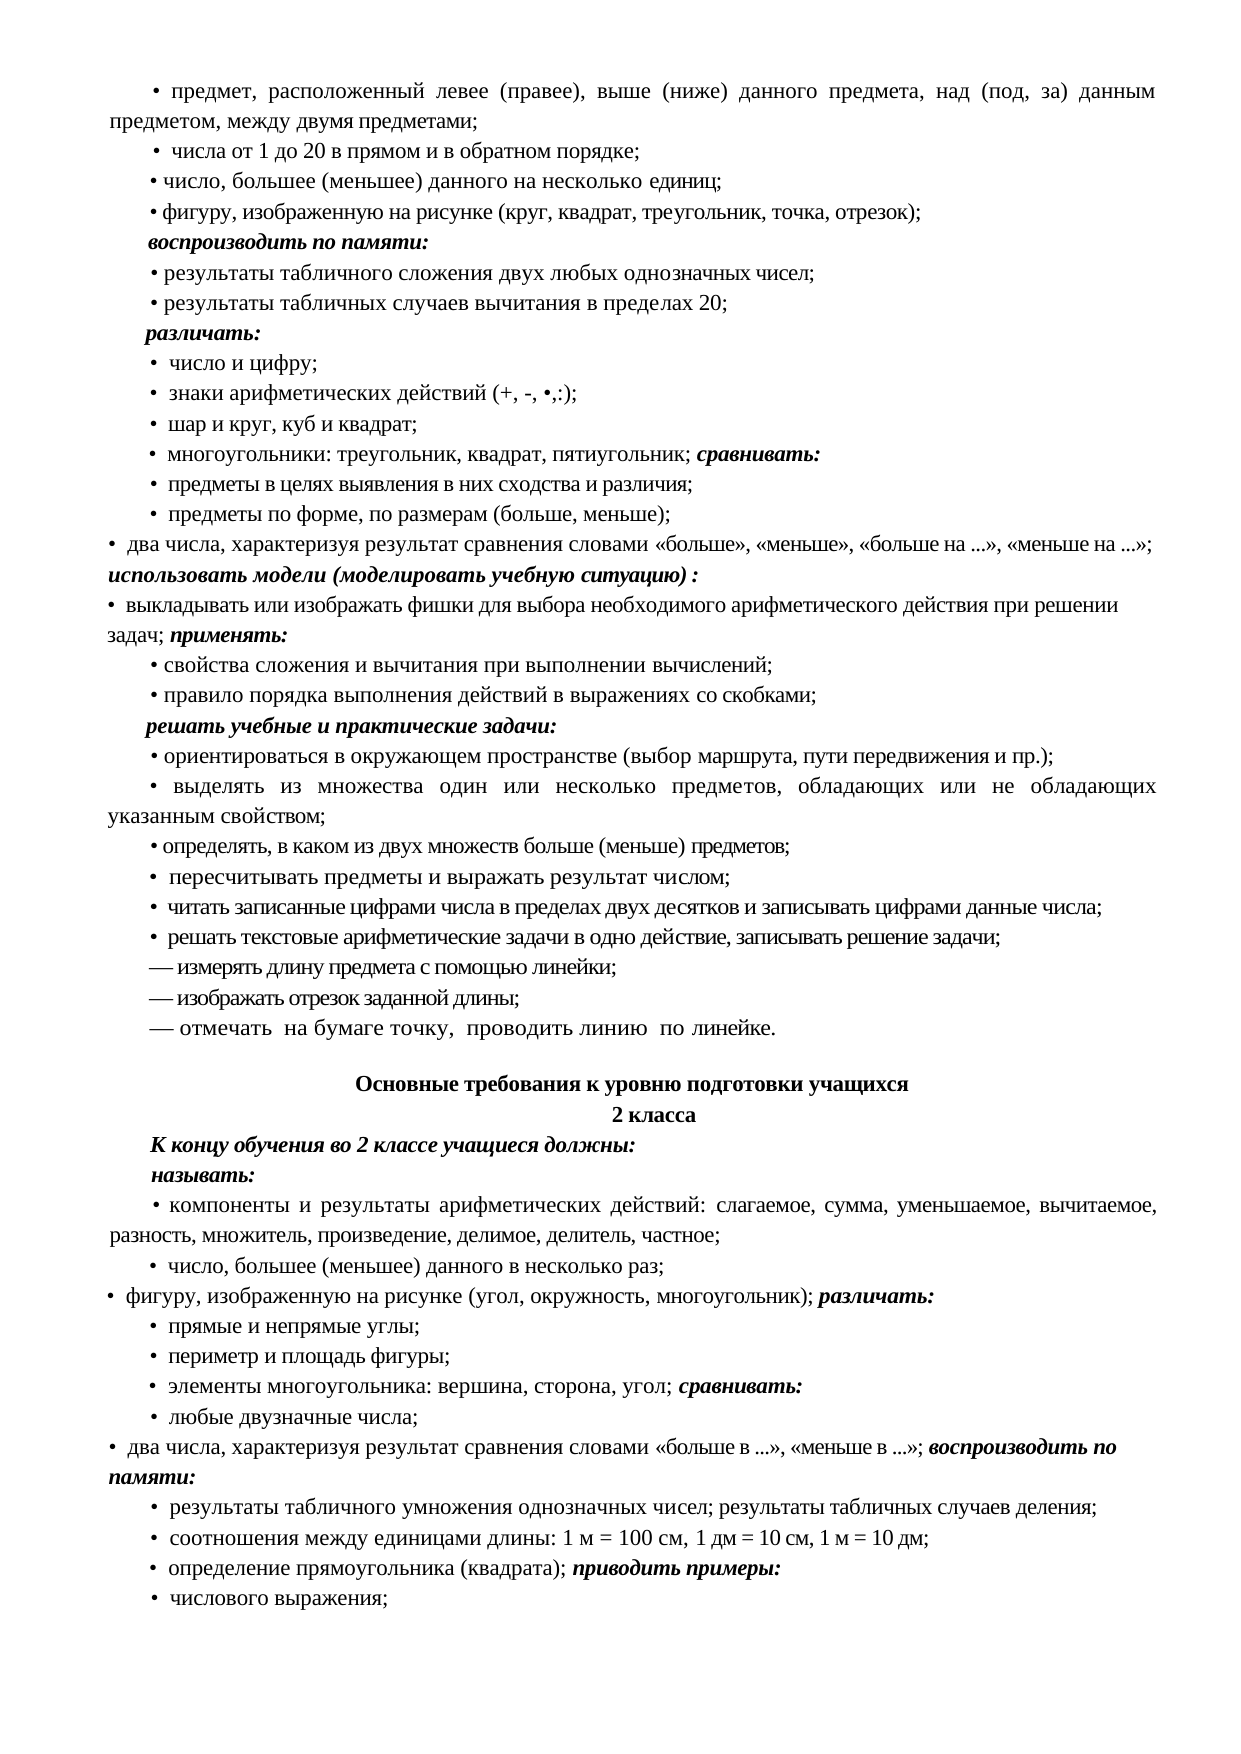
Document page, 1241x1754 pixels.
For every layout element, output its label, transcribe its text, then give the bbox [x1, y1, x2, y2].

text • правило порядка выполнения действий в выражениях со скобками; [107, 681, 1157, 708]
text • ориентироваться в окружающем пространстве (выбор маршрута, пути передвижения и пр.); [108, 742, 1157, 768]
text К концу обучения во 2 классе учащиеся должны: [150, 1131, 1157, 1157]
text • число, большее (меньшее) данного в несколько раз; [149, 1252, 1157, 1278]
text • результаты табличного сложения двух любых однозначных чисел; [107, 258, 1156, 285]
text • любые двузначные числа; [150, 1403, 1157, 1429]
text называть: [151, 1161, 1157, 1187]
text • прямые и непрямые углы; [149, 1312, 1157, 1338]
text • шар и круг, куб и квадрат; [149, 409, 1157, 436]
text • предмет, расположенный левее (правее), выше (ниже) данного предмета, над (под, за) данным предметом, между двумя предметами; [109, 77, 1157, 133]
text • выкладывать или изображать фишки для выбора необходимого арифметического действия при решении задач; применять: [107, 591, 1157, 647]
text • выделять из множества один или несколько предметов, обладающих или не обладающих указанным свойством; [107, 772, 1157, 829]
text • числа от 1 до 20 в прямом и в обратном порядке; [152, 137, 1157, 163]
text 2 класса [150, 1101, 1157, 1127]
text • предметы в целях выявления в них сходства и различия; [149, 470, 1157, 496]
text • предметы по форме, по размерам (больше, меньше); [149, 500, 1157, 527]
text • знаки арифметических действий (+, -, •,:); [149, 379, 1157, 406]
text — изображать отрезок заданной длины; [149, 983, 1157, 1010]
text • число, большее (меньшее) данного на несколько единиц; [107, 167, 1156, 194]
text • определение прямоугольника (квадрата); приводить примеры: [149, 1554, 1019, 1580]
text • периметр и площадь фигуры; [149, 1342, 1157, 1369]
text • многоугольники: треугольник, квадрат, пятиугольник; сравнивать: [148, 440, 1157, 466]
text Основные требования к уровню подготовки учащихся [106, 1070, 1157, 1097]
text • свойства сложения и вычитания при выполнении вычислений; [107, 651, 1156, 678]
text решать учебные и практические задачи: [146, 712, 1157, 738]
text • компоненты и результаты арифметических действий: слагаемое, сумма, уменьшаемое, вычитаемое, разность, множитель, произведение, делимое, делитель, частное; [109, 1191, 1157, 1248]
text • результаты табличных случаев вычитания в пределах 20; [106, 289, 1156, 315]
text • соотношения между единицами длины: = , 1 дм = , = 10 дм; [110, 1523, 1157, 1550]
text воспроизводить по памяти: [148, 228, 1157, 255]
text • читать записанные цифрами числа в пределах двух десятков и записывать цифрами данные числа; [106, 893, 1157, 919]
text • результаты табличного умножения однозначных чисел; результаты табличных случаев деления; [107, 1493, 1157, 1520]
text — измерять длину предмета с помощью линейки; [149, 953, 1157, 980]
text • элементы многоугольника: вершина, сторона, угол; сравнивать: [148, 1372, 1157, 1399]
text • числового выражения; [150, 1584, 1157, 1610]
text различать: [145, 319, 1157, 345]
text • пересчитывать предметы и выражать результат числом; [106, 863, 1157, 889]
text • два числа, характеризуя результат сравнения словами «больше в ...», «меньше в ...»; воспроизводить по памяти: [108, 1433, 1157, 1489]
text • фигуру, изображенную на рисунке (угол, окружность, многоугольник); различать: [106, 1282, 1157, 1308]
text • фигуру, изображенную на рисунке (круг, квадрат, треугольник, точка, отрезок); [106, 198, 1156, 224]
text • число и цифру; [149, 349, 1157, 376]
text • определять, в каком из двух множеств больше (меньше) предметов; [109, 832, 1157, 859]
text • два числа, характеризуя результат сравнения словами «больше», «меньше», «больше на ...», «меньше на ...»; использовать модели (моделировать учебную ситуацию) : [108, 530, 1157, 587]
text — отмечать на бумаге точку, проводить линию по линейке. [106, 1014, 1157, 1040]
text • решать текстовые арифметические задачи в одно действие, записывать решение задачи; [107, 923, 1157, 949]
